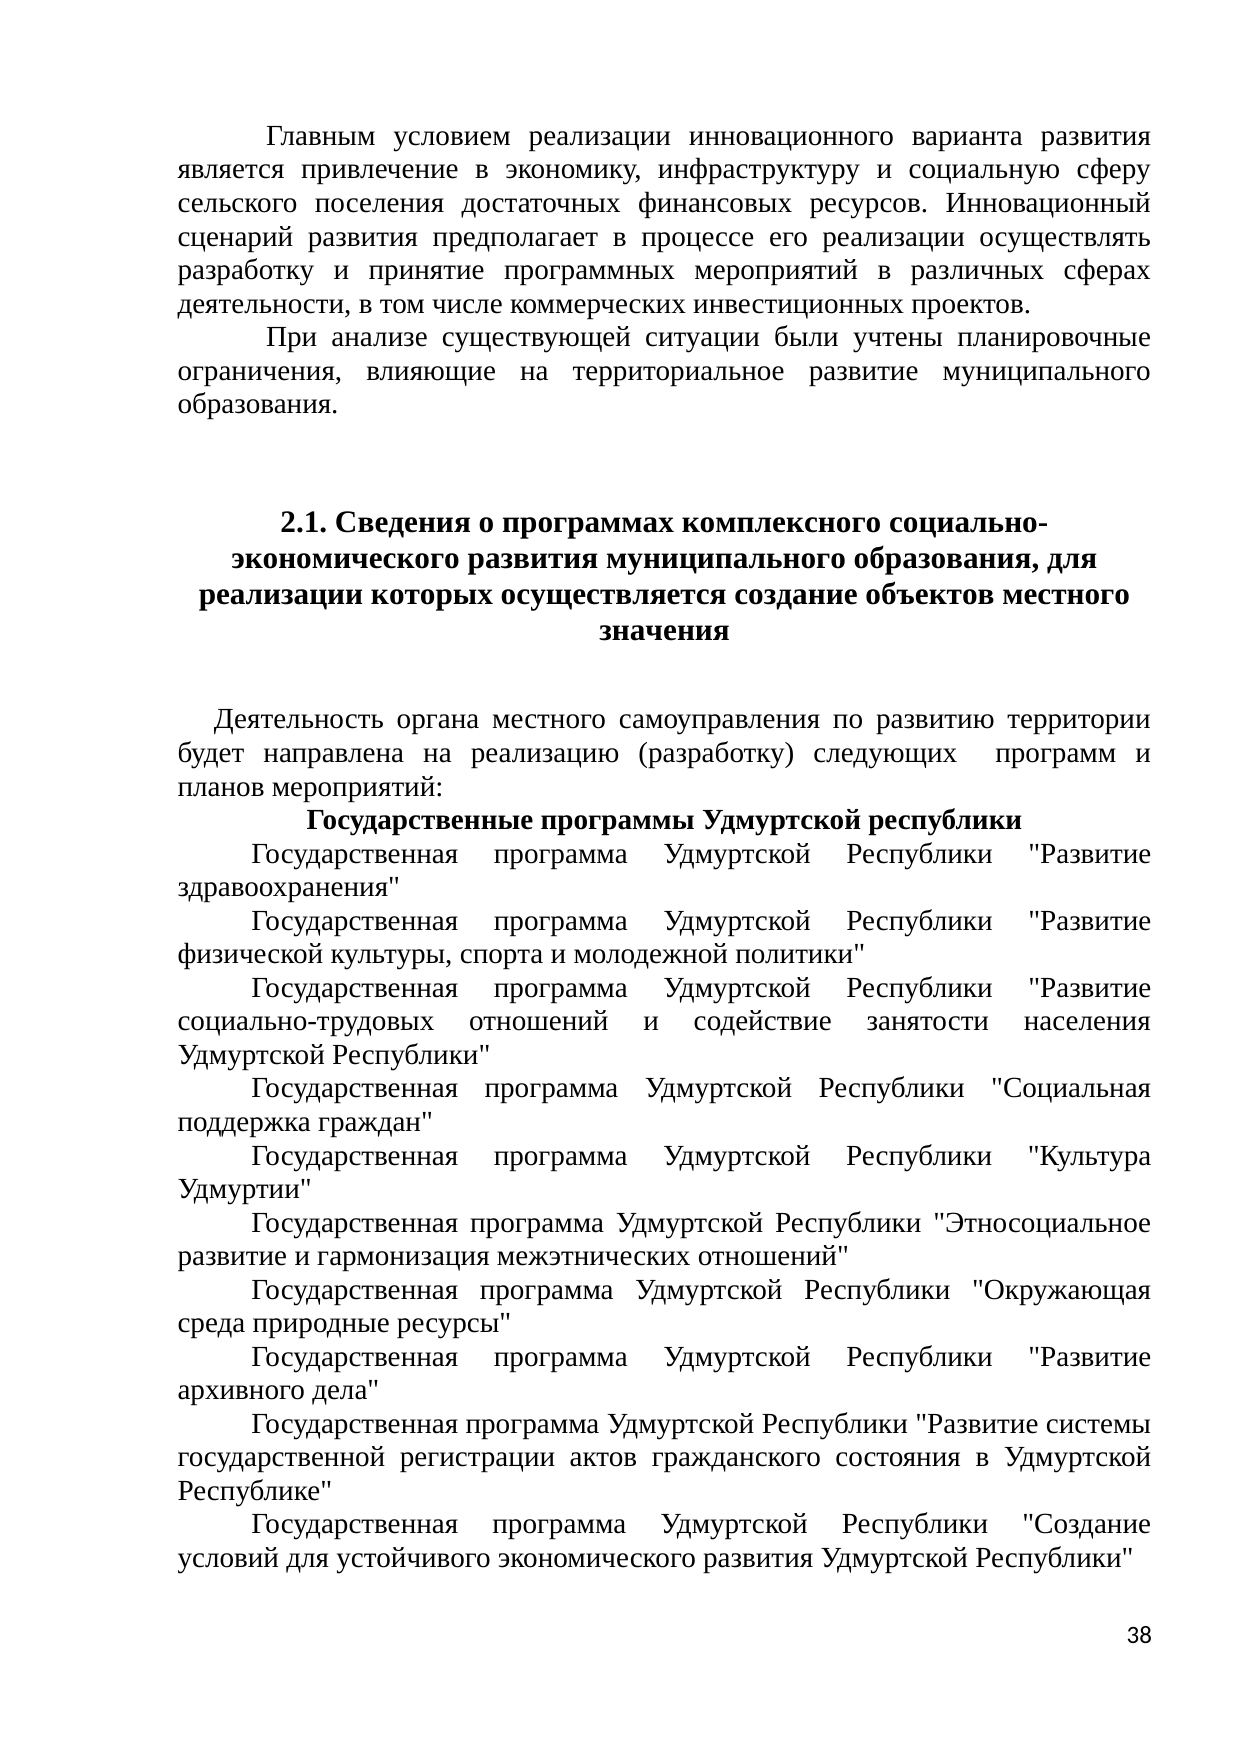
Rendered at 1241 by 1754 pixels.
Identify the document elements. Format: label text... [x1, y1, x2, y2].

text Главным условием реализации инновационного варианта развития является привлечение в экономику, инфраструктуру и социальную сферу сельского поселения достаточных финансовых ресурсов. Инновационный сценарий развития предполагает в процессе его реализации осуществлять разработку и принятие программных мероприятий в различных сферах деятельности, в том числе коммерческих инвестиционных проектов. [177, 118, 1152, 319]
text Государственная программа Удмуртской Республики "Создание условий для устойчивого экономического развития Удмуртской Республики" [177, 1507, 1152, 1574]
text Государственная программа Удмуртской Республики "Развитие здравоохранения" [177, 836, 1152, 903]
list При анализе существующей ситуации были учтены планировочные ограничения, влияющие на территориальное развитие муниципального образования. [177, 319, 1152, 420]
text Государственная программа Удмуртской Республики "Социальная поддержка граждан" [177, 1071, 1152, 1138]
subtitle 2.1. Сведения о программах комплексного социально-экономического развития муниципального образования, для реализации которых осуществляется создание объектов местного значения [177, 503, 1152, 647]
text Государственная программа Удмуртской Республики "Культура Удмуртии" [177, 1138, 1152, 1205]
text Государственная программа Удмуртской Республики "Развитие архивного дела" [177, 1339, 1152, 1406]
text Государственная программа Удмуртской Республики "Развитие системы государственной регистрации актов гражданского состояния в Удмуртской Республике" [177, 1406, 1152, 1507]
text Деятельность органа местного самоуправления по развитию территории будет направлена на реализацию (разработку) следующих программ и планов мероприятий: [177, 702, 1152, 802]
text Государственная программа Удмуртской Республики "Этносоциальное развитие и гармонизация межэтнических отношений" [177, 1205, 1152, 1272]
text Государственная программа Удмуртской Республики "Развитие физической культуры, спорта и молодежной политики" [177, 903, 1152, 970]
text Государственная программа Удмуртской Республики "Окружающая среда природные ресурсы" [177, 1272, 1152, 1339]
text Государственные программы Удмуртской республики [177, 802, 1152, 836]
text Государственная программа Удмуртской Республики "Развитие социально-трудовых отношений и содействие занятости населения Удмуртской Республики" [177, 970, 1152, 1071]
